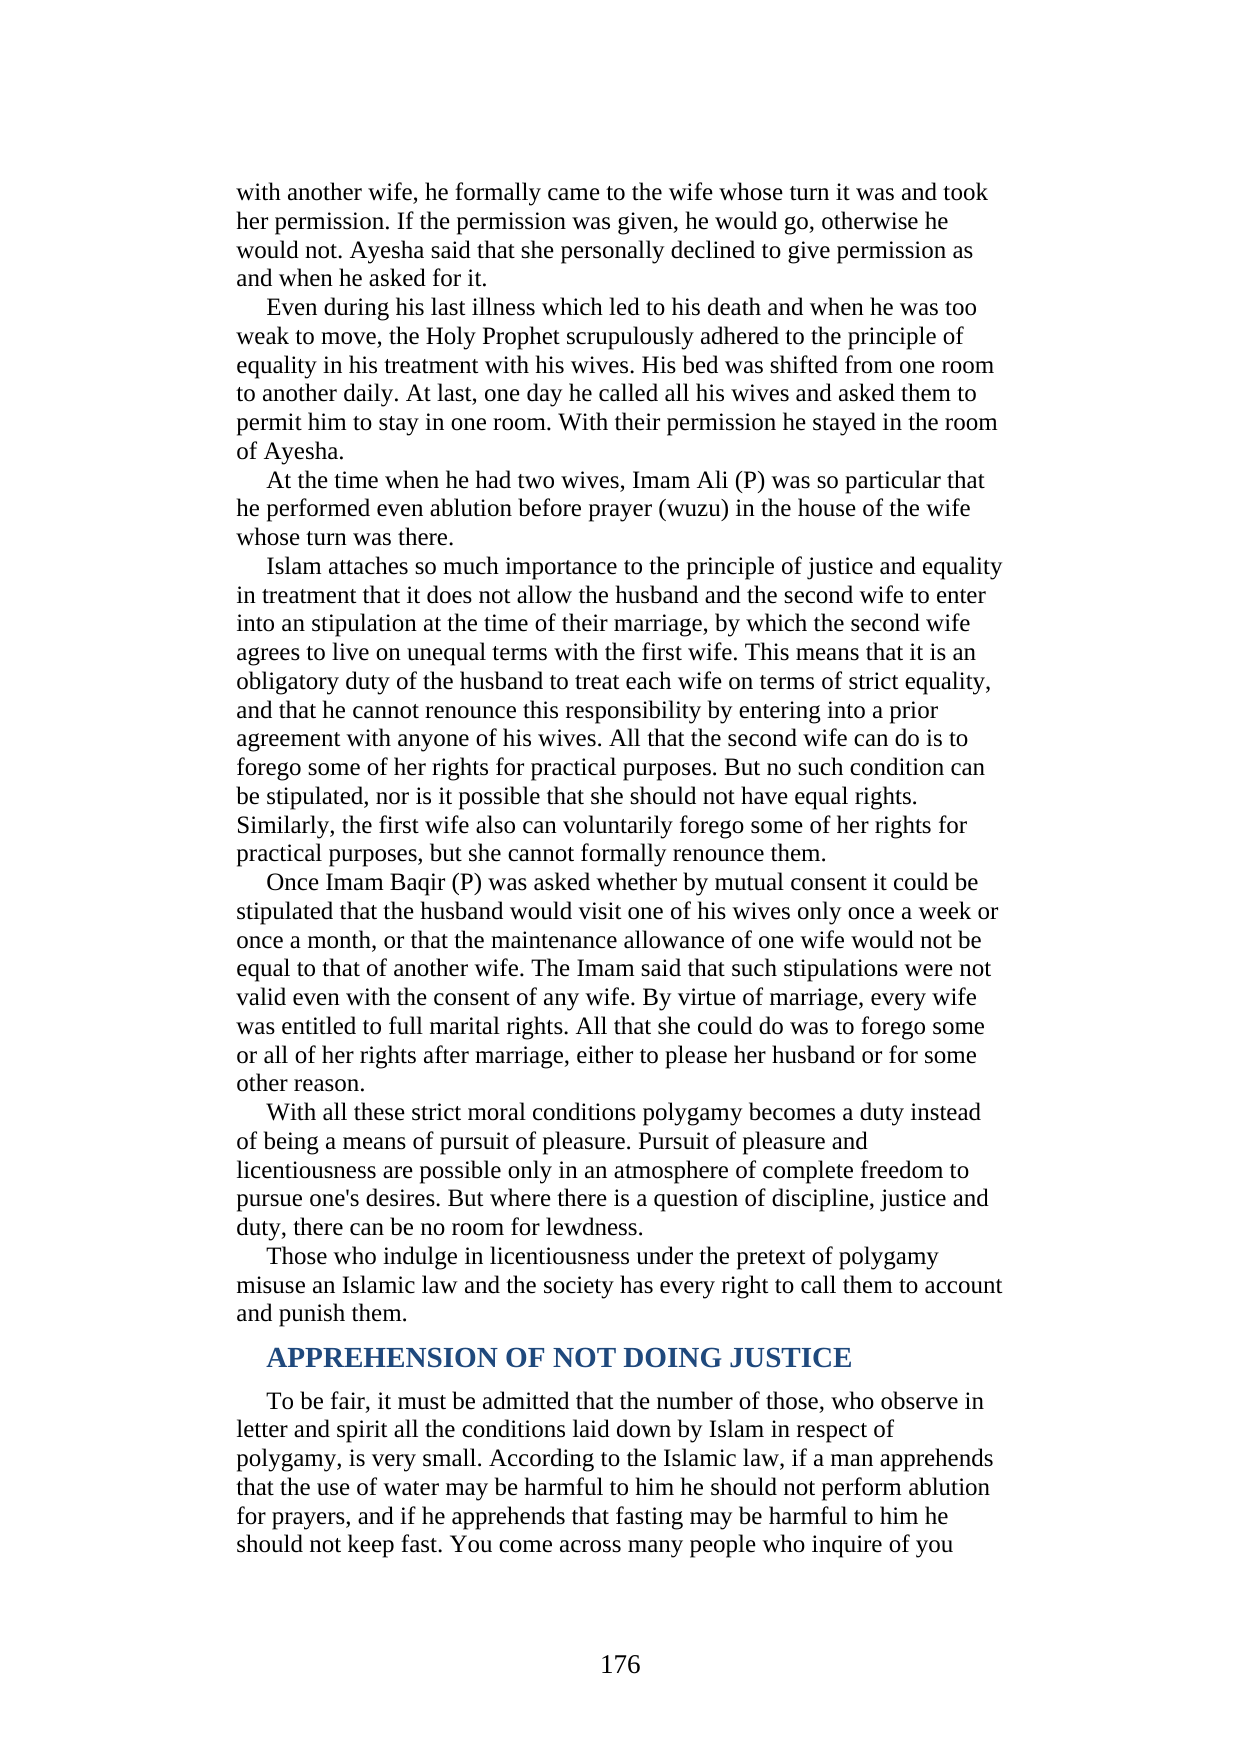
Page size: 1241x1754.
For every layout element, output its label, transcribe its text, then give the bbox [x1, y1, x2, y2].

text With all these strict moral conditions polygamy becomes a duty instead of being a means of pursuit of pleasure. Pursuit of pleasure and licentiousness are possible only in an atmosphere of complete freedom to pursue one's desires. But where there is a question of discipline, justice and duty, there can be no room for lewdness. [236, 1097, 1004, 1241]
text Once Imam Baqir (P) was asked whether by mutual consent it could be stipulated that the husband would visit one of his wives only once a week or once a month, or that the maintenance allowance of one wife would not be equal to that of another wife. The Imam said that such stipulations were not valid even with the consent of any wife. By virtue of marriage, every wife was entitled to full marital rights. All that she could do was to forego some or all of her rights after marriage, either to please her husband or for some other reason. [236, 867, 1004, 1097]
text Even during his last illness which led to his death and when he was too weak to move, the Holy Prophet scrupulously adhered to the principle of equality in his treatment with his wives. His bed was shifted from one room to another daily. At last, one day he called all his wives and asked them to permit him to stay in one room. With their permission he stayed in the room of Ayesha. [236, 292, 1004, 465]
text Islam attaches so much importance to the principle of justice and equality in treatment that it does not allow the husband and the second wife to enter into an stipulation at the time of their marriage, by which the second wife agrees to live on unequal terms with the first wife. This means that it is an obligatory duty of the husband to treat each wife on terms of strict equality, and that he cannot renounce this responsibility by entering into a prior agreement with anyone of his wives. All that the second wife can do is to forego some of her rights for practical purposes. But no such condition can be stipulated, nor is it possible that she should not have equal rights. Similarly, the first wife also can voluntarily forego some of her rights for practical purposes, but she cannot formally renounce them. [236, 551, 1004, 867]
text Those who indulge in licentiousness under the pretext of polygamy misuse an Islamic law and the society has every right to call them to account and punish them. [236, 1241, 1004, 1327]
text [236, 1386, 1004, 1558]
text At the time when he had two wives, Imam Ali (P) was so particular that he performed even ablution before prayer (wuzu) in the house of the wife whose turn was there. [236, 465, 1004, 551]
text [236, 177, 1004, 292]
subtitle APPREHENSION OF NOT DOING JUSTICE [236, 1340, 1004, 1373]
